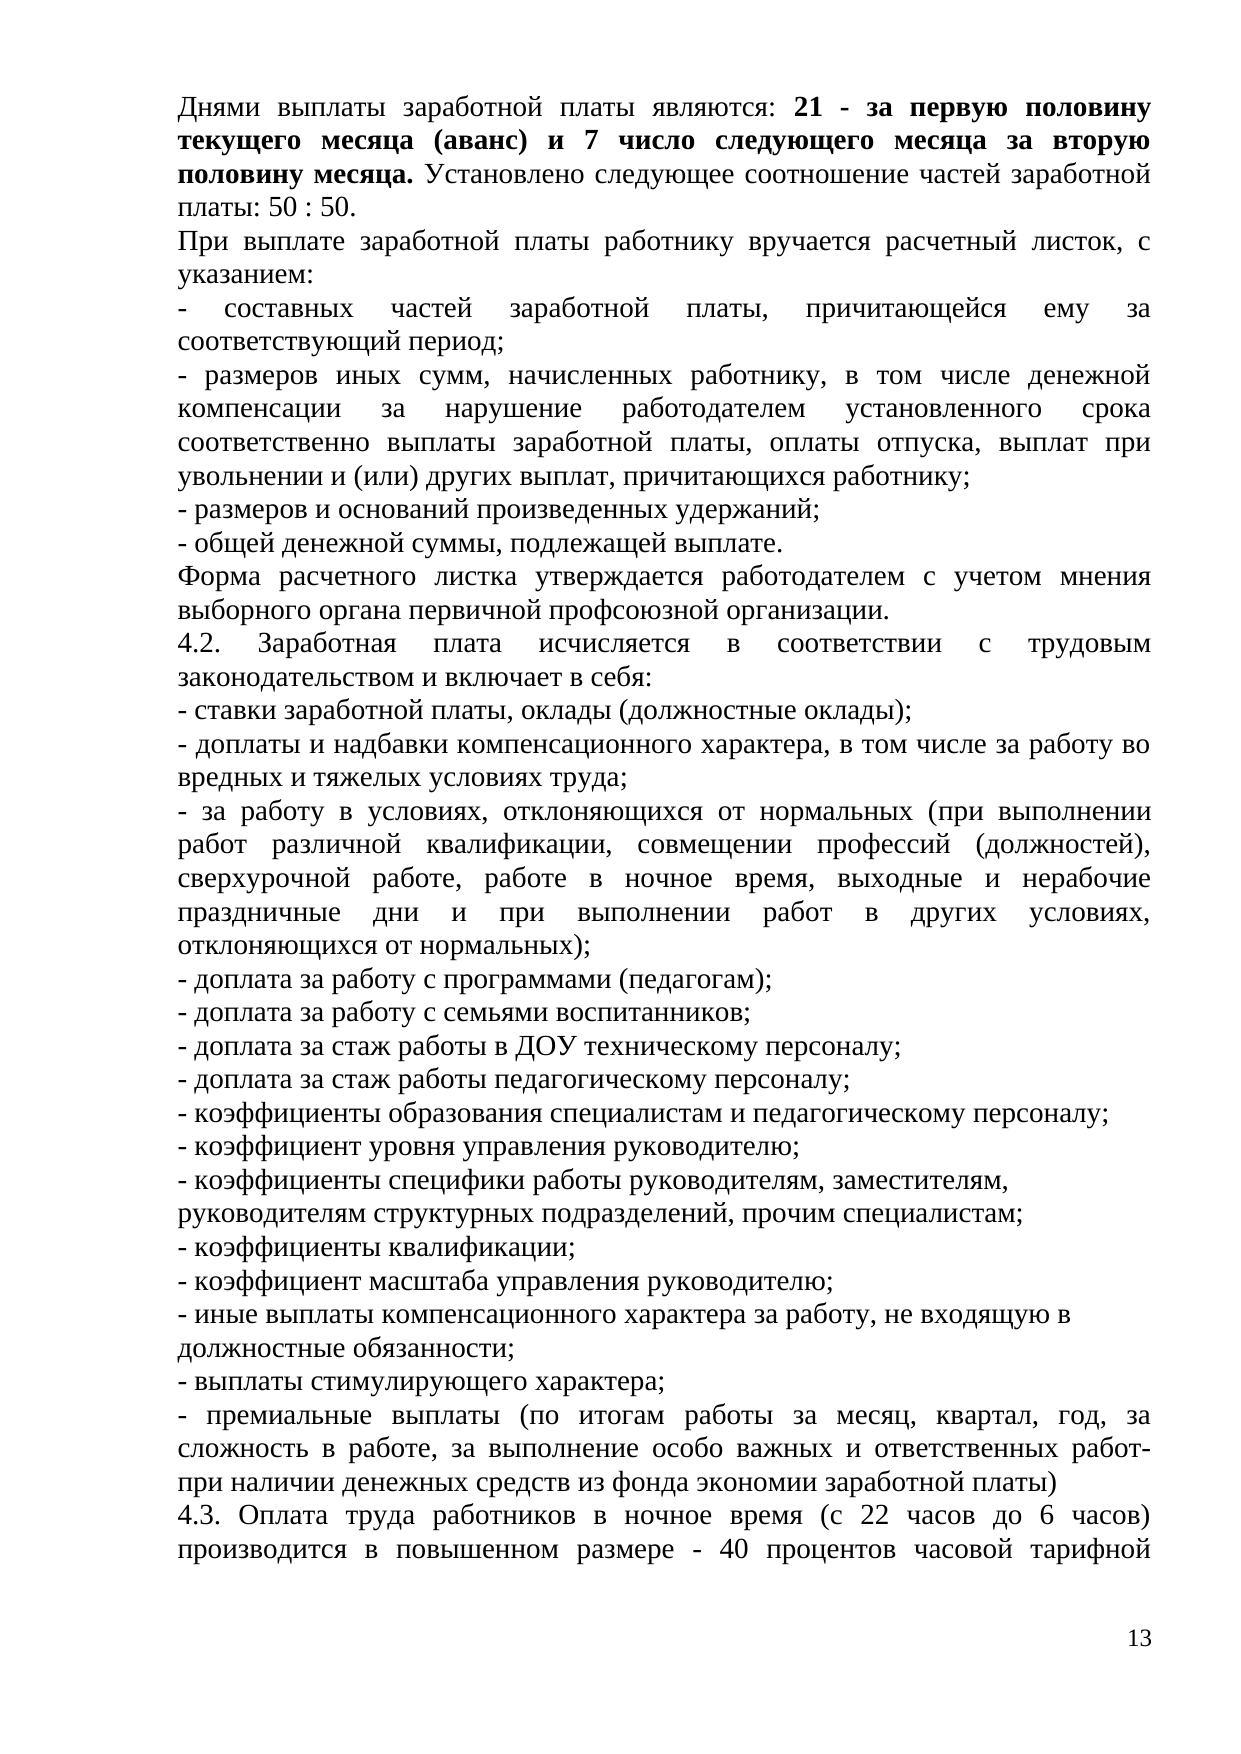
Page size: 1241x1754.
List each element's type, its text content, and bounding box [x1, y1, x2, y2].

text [177, 1497, 1152, 1564]
text - коэффициент масштаба управления руководителю; [177, 1263, 1152, 1296]
text - доплаты и надбавки компенсационного характера, в том числе за работу во вредных и тяжелых условиях труда; [177, 726, 1152, 793]
text - коэффициенты специфики работы руководителям, заместителям, руководителям структурных подразделений, прочим специалистам; [177, 1162, 1152, 1229]
text - размеров иных сумм, начисленных работнику, в том числе денежной компенсации за нарушение работодателем установленного срока соответственно выплаты заработной платы, оплаты отпуска, выплат при увольнении и (или) других выплат, причитающихся работнику; [177, 357, 1152, 491]
text - премиальные выплаты (по итогам работы за месяц, квартал, год, за сложность в работе, за выполнение особо важных и ответственных работ- при наличии денежных средств из фонда экономии заработной платы) [177, 1397, 1152, 1497]
text - доплата за работу с программами (педагогам); [177, 961, 1152, 994]
text - доплата за стаж работы педагогическому персоналу; [177, 1061, 1152, 1095]
text - коэффициент уровня управления руководителю; [177, 1128, 1152, 1162]
text - коэффициенты квалификации; [177, 1229, 1152, 1263]
text Днями выплаты заработной платы являются: 21 - за первую половину текущего месяца (аванс) и 7 число следующего месяца за вторую половину месяца. Установлено следующее соотношение частей заработной платы: 50 : 50. [177, 89, 1152, 223]
text - общей денежной суммы, подлежащей выплате. [177, 525, 1152, 558]
text - за работу в условиях, отклоняющихся от нормальных (при выполнении работ различной квалификации, совмещении профессий (должностей), сверхурочной работе, работе в ночное время, выходные и нерабочие праздничные дни и при выполнении работ в других условиях, отклоняющихся от нормальных); [177, 793, 1152, 961]
text - доплата за стаж работы в ДОУ техническому персоналу; [177, 1028, 1152, 1061]
text При выплате заработной платы работнику вручается расчетный листок, с указанием: [177, 223, 1152, 290]
text 4.2. Заработная плата исчисляется в соответствии с трудовым законодательством и включает в себя: [177, 625, 1152, 692]
text - коэффициенты образования специалистам и педагогическому персоналу; [177, 1095, 1152, 1128]
text - доплата за работу с семьями воспитанников; [177, 994, 1152, 1028]
text - ставки заработной платы, оклады (должностные оклады); [177, 692, 1152, 726]
text - иные выплаты компенсационного характера за работу, не входящую в должностные обязанности; [177, 1296, 1152, 1363]
text - размеров и оснований произведенных удержаний; [177, 491, 1152, 525]
text - составных частей заработной платы, причитающейся ему за соответствующий период; [177, 290, 1152, 357]
text Форма расчетного листка утверждается работодателем с учетом мнения выборного органа первичной профсоюзной организации. [177, 558, 1152, 625]
text - выплаты стимулирующего характера; [177, 1363, 1152, 1397]
